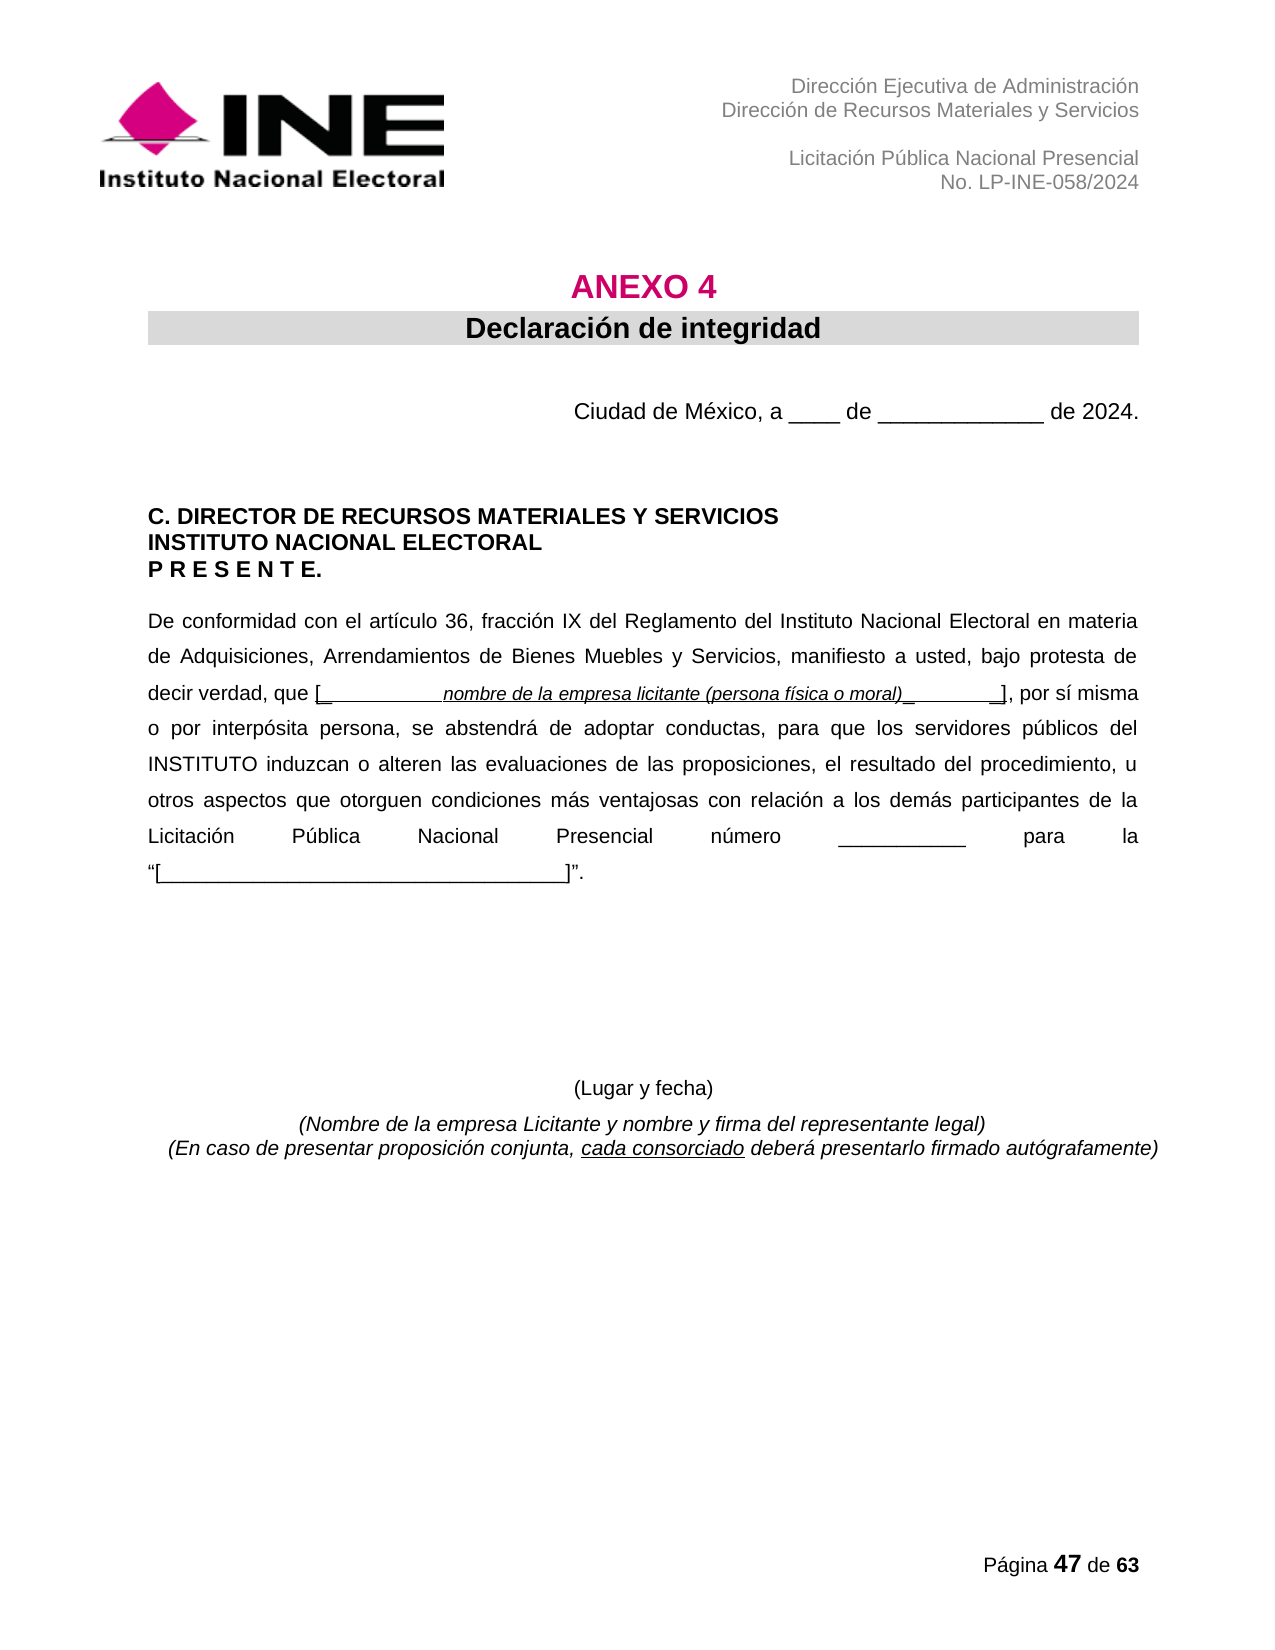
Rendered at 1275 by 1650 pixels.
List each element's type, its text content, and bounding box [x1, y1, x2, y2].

subtitle ANEXO 4 [148, 267, 1139, 305]
text C. DIRECTOR DE RECURSOS MATERIALES Y SERVICIOS [148, 503, 1139, 529]
text (En caso de presentar proposición conjunta, cada consorciado deberá presentarlo firmado autógrafamente) [148, 1136, 1181, 1159]
picture [100, 82, 444, 187]
text De conformidad con el artículo 36, fracción IX del Reglamento del Instituto Nacional Electoral en materia de Adquisiciones, Arrendamientos de Bienes Muebles y Servicios, manifiesto a usted, bajo protesta de decir verdad, que [_ nombre de la empresa licitante (persona física o moral)_ _], por sí misma o por interpósita persona, se abstendrá de adoptar conductas, para que los servidores públicos del INSTITUTO induzcan o alteren las evaluaciones de las proposiciones, el resultado del procedimiento, u otros aspectos que otorguen condiciones más ventajosas con relación a los demás participantes de la Licitación Pública Nacional Presencial número ___________ para la “[___________________________________]”. [148, 608, 1139, 884]
text (Nombre de la empresa Licitante y nombre y firma del representante legal) [148, 1112, 1139, 1136]
text INSTITUTO NACIONAL ELECTORAL [148, 529, 1139, 556]
text P R E S E N T E. [148, 556, 1139, 582]
subtitle Declaración de integridad [148, 311, 1139, 345]
text Ciudad de México, a ____ de _____________ de 2024. [148, 398, 1139, 424]
text (Lugar y fecha) [148, 1076, 1139, 1099]
